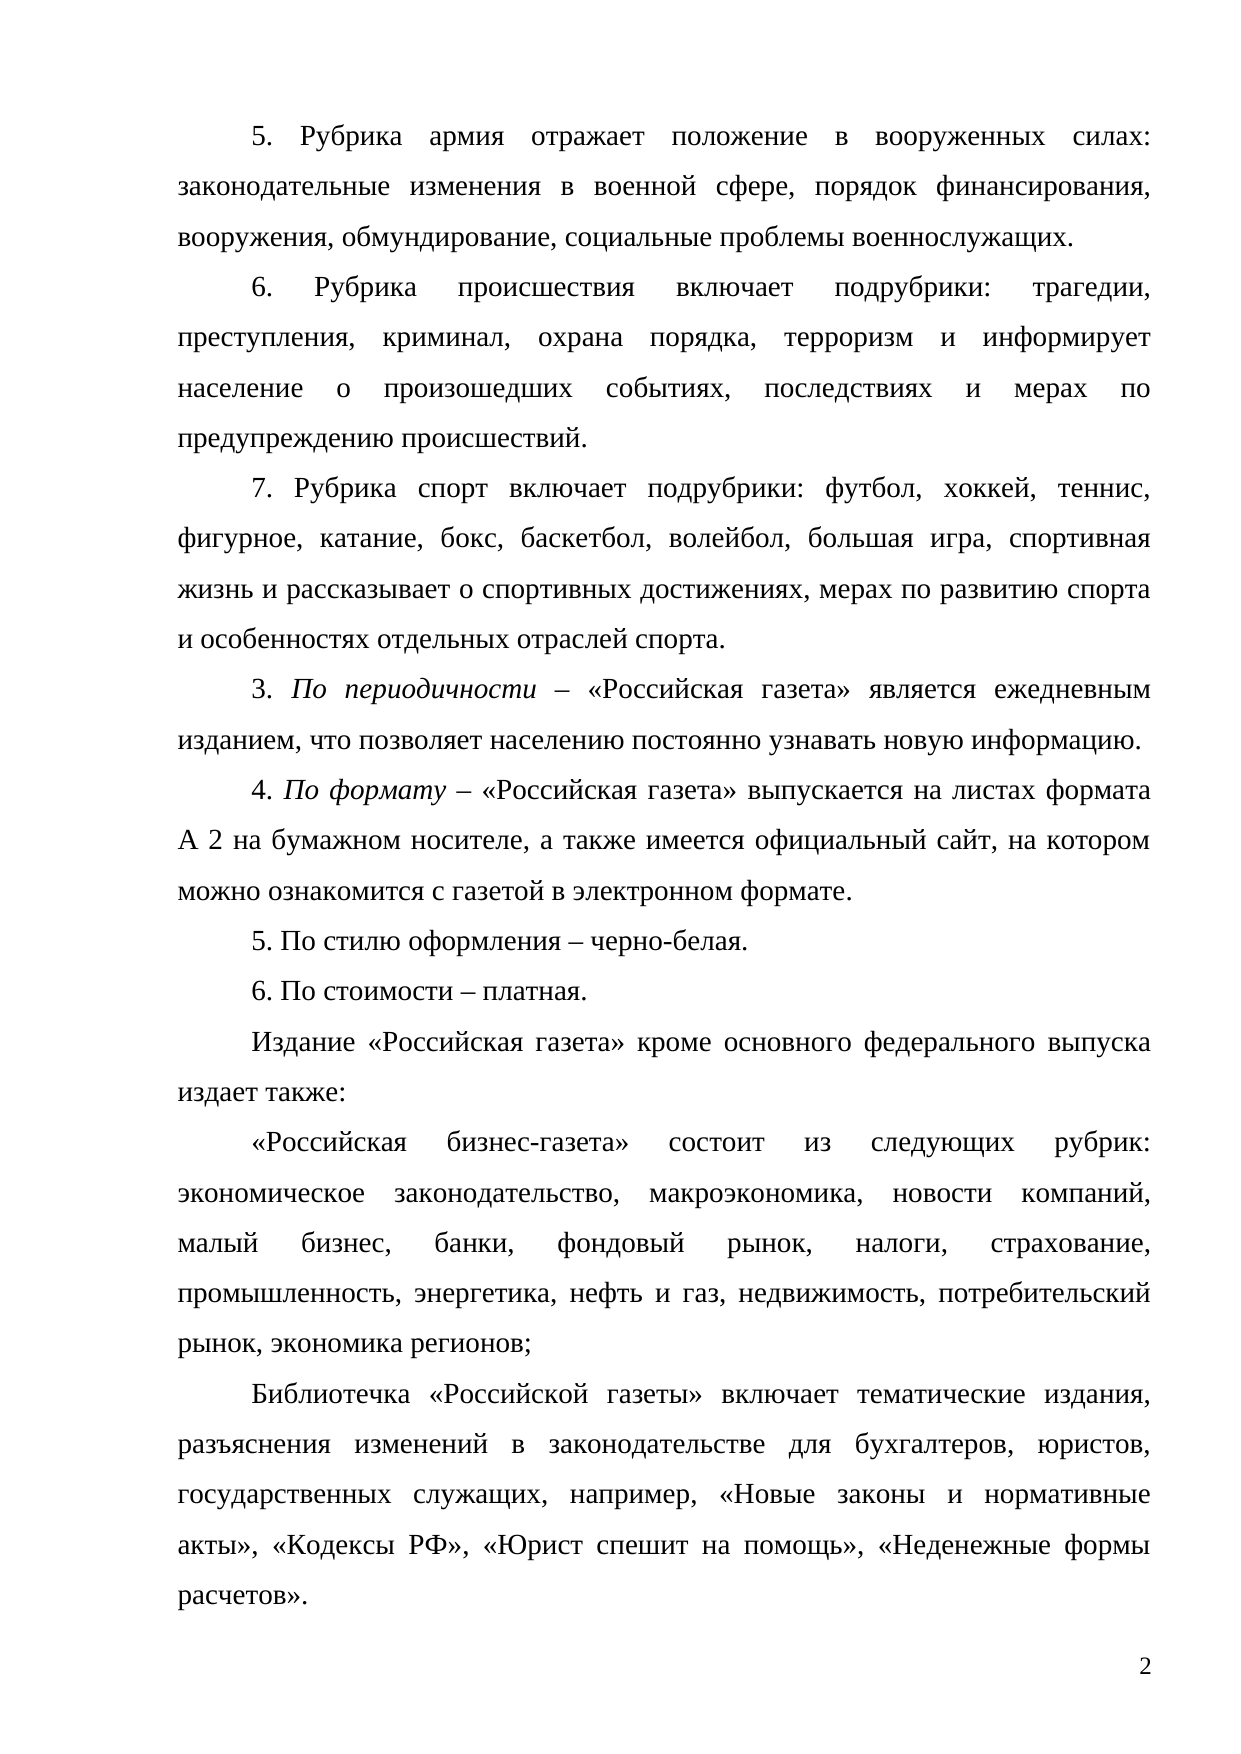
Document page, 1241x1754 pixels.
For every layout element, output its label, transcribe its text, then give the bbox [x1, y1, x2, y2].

text 5. По стилю оформления – черно-белая. [177, 923, 1152, 957]
text 3. По периодичности – «Российская газета» является ежедневным изданием, что позволяет населению постоянно узнавать новую информацию. [177, 672, 1152, 755]
text «Российская бизнес-газета» состоит из следующих рубрик: экономическое законодательство, макроэкономика, новости компаний, малый бизнес, банки, фондовый рынок, налоги, страхование, промышленность, энергетика, нефть и газ, недвижимость, потребительский рынок, экономика регионов; [177, 1124, 1152, 1359]
text 6. По стоимости – платная. [177, 973, 1152, 1007]
text Издание «Российская газета» кроме основного федерального выпуска издает также: [177, 1024, 1152, 1108]
text 6. Рубрика происшествия включает подрубрики: трагедии, преступления, криминал, охрана порядка, терроризм и информирует население о произошедших событиях, последствиях и мерах по предупреждению происшествий. [177, 269, 1152, 453]
text 7. Рубрика спорт включает подрубрики: футбол, хоккей, теннис, фигурное, катание, бокс, баскетбол, волейбол, большая игра, спортивная жизнь и рассказывает о спортивных достижениях, мерах по развитию спорта и особенностях отдельных отраслей спорта. [177, 470, 1152, 655]
text 4. По формату – «Российская газета» выпускается на листах формата А 2 на бумажном носителе, а также имеется официальный сайт, на котором можно ознакомится с газетой в электронном формате. [177, 772, 1152, 906]
text 5. Рубрика армия отражает положение в вооруженных силах: законодательные изменения в военной сфере, порядок финансирования, вооружения, обмундирование, социальные проблемы военнослужащих. [177, 118, 1152, 252]
text Библиотечка «Российской газеты» включает тематические издания, разъяснения изменений в законодательстве для бухгалтеров, юристов, государственных служащих, например, «Новые законы и нормативные акты», «Кодексы РФ», «Юрист спешит на помощь», «Неденежные формы расчетов». [177, 1376, 1152, 1611]
